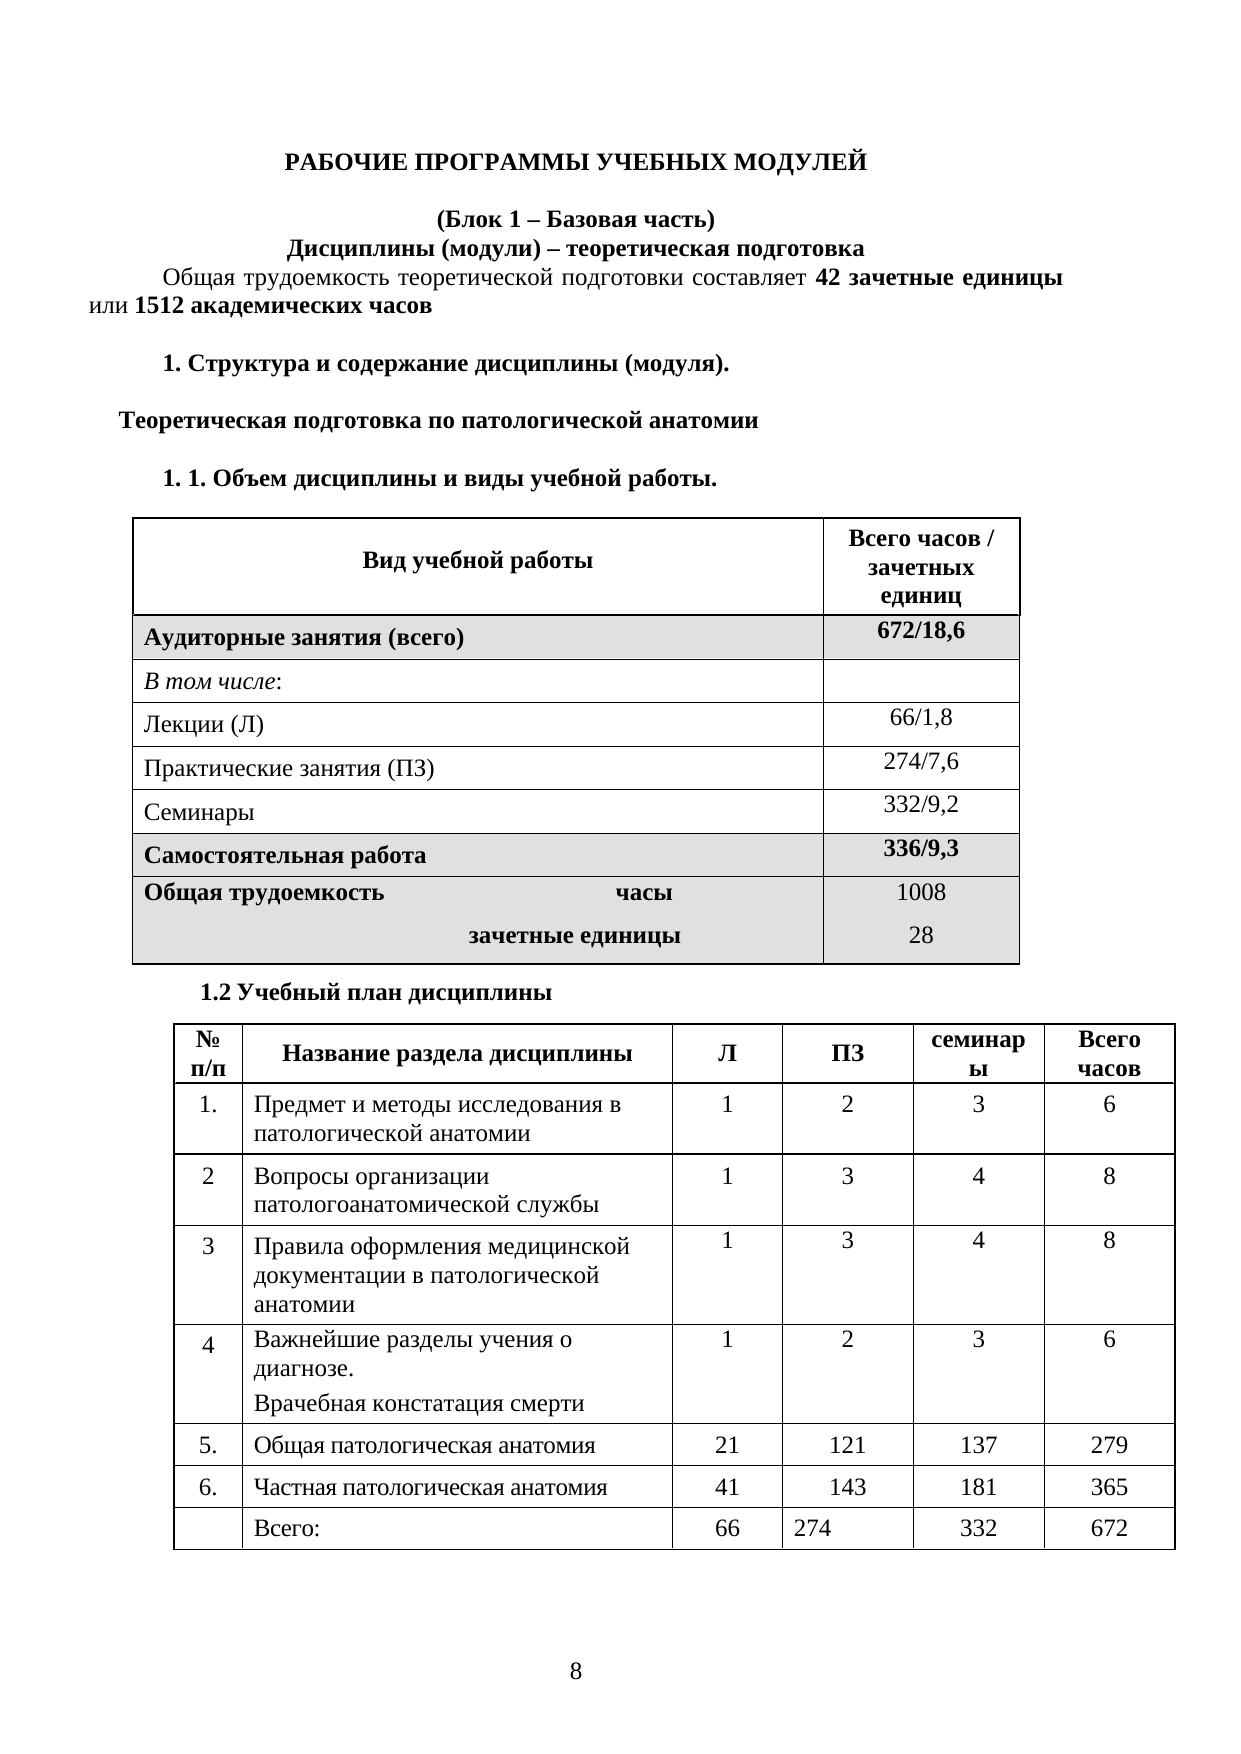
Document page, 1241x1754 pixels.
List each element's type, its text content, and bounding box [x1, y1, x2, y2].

table_cell 5. [175, 1424, 242, 1465]
table_header Всего часов / зачетных единиц [824, 519, 1019, 614]
table_cell 365 [1045, 1466, 1174, 1507]
table_cell 1008 28 [824, 877, 1019, 963]
table_cell 2 [783, 1325, 913, 1423]
table_header семинары [914, 1025, 1044, 1081]
table_cell 279 [1045, 1424, 1174, 1465]
table_cell Общая патологическая анатомия [243, 1424, 672, 1465]
table_cell 2 [783, 1084, 913, 1153]
table_cell 4 [175, 1325, 242, 1423]
table_cell Практические занятия (ПЗ) [133, 747, 823, 789]
table_header Название раздела дисциплины [243, 1025, 672, 1081]
table_cell 2 [175, 1155, 242, 1224]
table_cell Правила оформления медицинской документации в патологической анатомии [243, 1226, 672, 1324]
table_header Вид учебной работы [134, 519, 823, 614]
table_cell 3 [914, 1084, 1044, 1153]
table_cell 332 [914, 1508, 1044, 1548]
table_cell Важнейшие разделы учения о диагнозе. Врачебная констатация смерти [243, 1325, 672, 1423]
text Общая трудоемкость теоретической подготовки составляет 42 зачетные единицы или 1512 академических часов [89, 262, 1063, 319]
table_cell 672/18,6 [824, 616, 1019, 658]
text 1. Структура и содержание дисциплины (модуля). [89, 348, 1063, 377]
table_cell 3 [783, 1226, 913, 1324]
table_cell 3 [175, 1226, 242, 1324]
list Учебный план дисциплины [164, 977, 1063, 1006]
text (Блок 1 – Базовая часть) [89, 204, 1063, 233]
table_cell 41 [673, 1466, 782, 1507]
table_cell 8 [1045, 1226, 1174, 1324]
list 1. 1. Объем дисциплины и виды учебной работы. [89, 463, 1063, 492]
table_cell Вопросы организации патологоанатомической службы [243, 1155, 672, 1224]
table_cell 1 [673, 1084, 782, 1153]
table_cell 274/7,6 [824, 747, 1019, 789]
table_cell 1 [673, 1226, 782, 1324]
table_header Л [673, 1025, 782, 1081]
table_cell Предмет и методы исследования в патологической анатомии [243, 1084, 672, 1153]
table_header Всего часов [1045, 1025, 1174, 1081]
table_cell [175, 1508, 242, 1548]
table_cell 137 [914, 1424, 1044, 1465]
table_cell 21 [673, 1424, 782, 1465]
table_cell 1. [175, 1084, 242, 1153]
table_header № п/п [175, 1025, 242, 1081]
table_cell 8 [1045, 1155, 1174, 1224]
table_cell 1 [673, 1325, 782, 1423]
table_cell 66 [673, 1508, 782, 1548]
table_cell Аудиторные занятия (всего) [133, 616, 823, 658]
table_cell В том числе: [133, 660, 823, 702]
table_cell 274 [783, 1508, 913, 1548]
table_cell 672 [1045, 1508, 1174, 1548]
table_cell 3 [783, 1155, 913, 1224]
table_cell Общая трудоемкость часы зачетные единицы [133, 877, 823, 963]
table_cell 336/9,3 [824, 834, 1019, 876]
table_cell 6 [1045, 1084, 1174, 1153]
table_cell 3 [914, 1325, 1044, 1423]
table_cell 143 [783, 1466, 913, 1507]
table_cell 4 [914, 1226, 1044, 1324]
table_cell 6 [1045, 1325, 1174, 1423]
text РАБОЧИЕ ПРОГРАММЫ УЧЕБНЫХ МОДУЛЕЙ [89, 147, 1063, 176]
text Дисциплины (модули) – теоретическая подготовка [89, 233, 1063, 262]
table_cell Самостоятельная работа [133, 834, 823, 876]
table_header ПЗ [783, 1025, 913, 1081]
table_cell [824, 660, 1019, 702]
table_cell 121 [783, 1424, 913, 1465]
table_cell 6. [175, 1466, 242, 1507]
table_cell Частная патологическая анатомия [243, 1466, 672, 1507]
text Теоретическая подготовка по патологической анатомии [118, 406, 1063, 434]
table_cell Семинары [133, 790, 823, 833]
table_cell Всего: [243, 1508, 672, 1548]
table_cell Лекции (Л) [133, 703, 823, 746]
table_cell 4 [914, 1155, 1044, 1224]
table_cell 181 [914, 1466, 1044, 1507]
table_cell 332/9,2 [824, 790, 1019, 833]
table_cell 66/1,8 [824, 703, 1019, 746]
table_cell 1 [673, 1155, 782, 1224]
